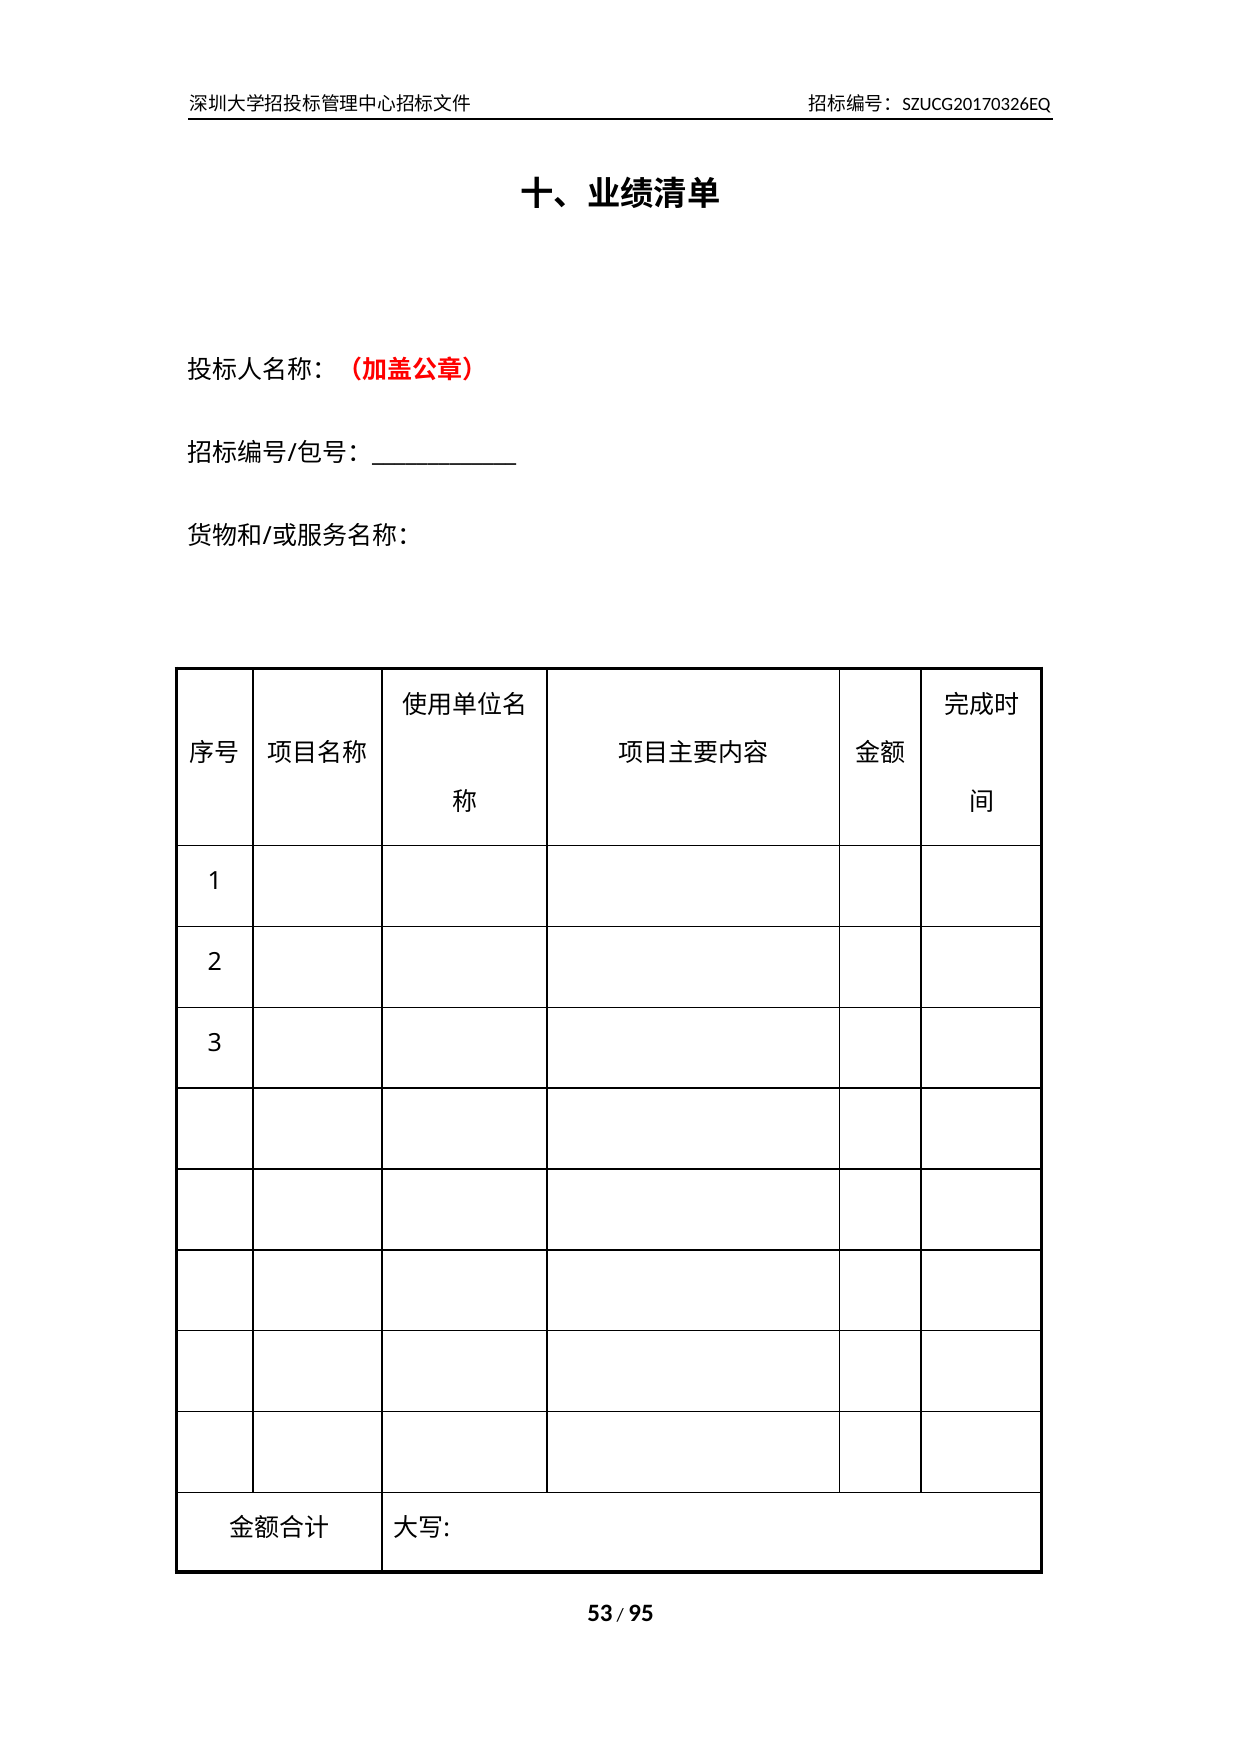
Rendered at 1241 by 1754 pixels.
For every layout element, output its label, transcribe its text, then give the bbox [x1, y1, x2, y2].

table_cell [548, 846, 839, 926]
table_cell [840, 1331, 920, 1411]
text 招标编号/包号：_____________ [187, 418, 1053, 483]
table_cell [840, 1089, 920, 1168]
table_cell [548, 1089, 839, 1168]
table_header 完成时间 [922, 670, 1040, 845]
table_cell [548, 927, 839, 1006]
text 货物和/或服务名称： [187, 501, 1053, 566]
table_cell 2 [178, 927, 252, 1006]
table_cell [922, 846, 1040, 926]
table_cell [178, 1170, 252, 1249]
table_cell [254, 1331, 381, 1411]
table_cell 大写: 数字: [383, 1493, 1040, 1570]
table_cell [383, 1008, 546, 1087]
table_cell [840, 1008, 920, 1087]
table_cell [178, 1331, 252, 1411]
table_cell [548, 1008, 839, 1087]
table_cell [840, 1251, 920, 1330]
table_header 使用单位名称 [383, 670, 546, 845]
table_cell [922, 1170, 1040, 1249]
table_header 项目主要内容 [548, 670, 839, 845]
table_cell [178, 1251, 252, 1330]
table_header 项目名称 [254, 670, 381, 845]
table_cell [383, 927, 546, 1006]
table_cell [548, 1412, 839, 1491]
table_header 序号 [178, 670, 252, 845]
table_cell [922, 1008, 1040, 1087]
table_cell [548, 1170, 839, 1249]
table_cell [922, 1251, 1040, 1330]
table_cell 1 [178, 846, 252, 926]
table_cell [254, 1008, 381, 1087]
table_cell [922, 927, 1040, 1006]
table_cell 金额合计 [178, 1493, 381, 1570]
table_cell [383, 1331, 546, 1411]
table_cell 3 [178, 1008, 252, 1087]
table_cell [254, 1170, 381, 1249]
table_cell [254, 1089, 381, 1168]
table_cell [383, 1170, 546, 1249]
table_cell [254, 1412, 381, 1491]
table_cell [548, 1251, 839, 1330]
table_cell [840, 927, 920, 1006]
table_cell [254, 1251, 381, 1330]
table_cell [922, 1412, 1040, 1491]
table_cell [383, 1251, 546, 1330]
table_cell [254, 927, 381, 1006]
table_cell [922, 1331, 1040, 1411]
table_cell [840, 1170, 920, 1249]
table_cell [548, 1331, 839, 1411]
table_cell [922, 1089, 1040, 1168]
table_cell [383, 1412, 546, 1491]
table_header 金额 [840, 670, 920, 845]
table_cell [383, 846, 546, 926]
table_cell [383, 1089, 546, 1168]
table_cell [840, 846, 920, 926]
table_cell [178, 1412, 252, 1491]
subtitle 十、业绩清单 [187, 158, 1053, 223]
table_cell [254, 846, 381, 926]
table_cell [178, 1089, 252, 1168]
table_cell [840, 1412, 920, 1491]
text 投标人名称：（加盖公章） [187, 335, 1053, 400]
